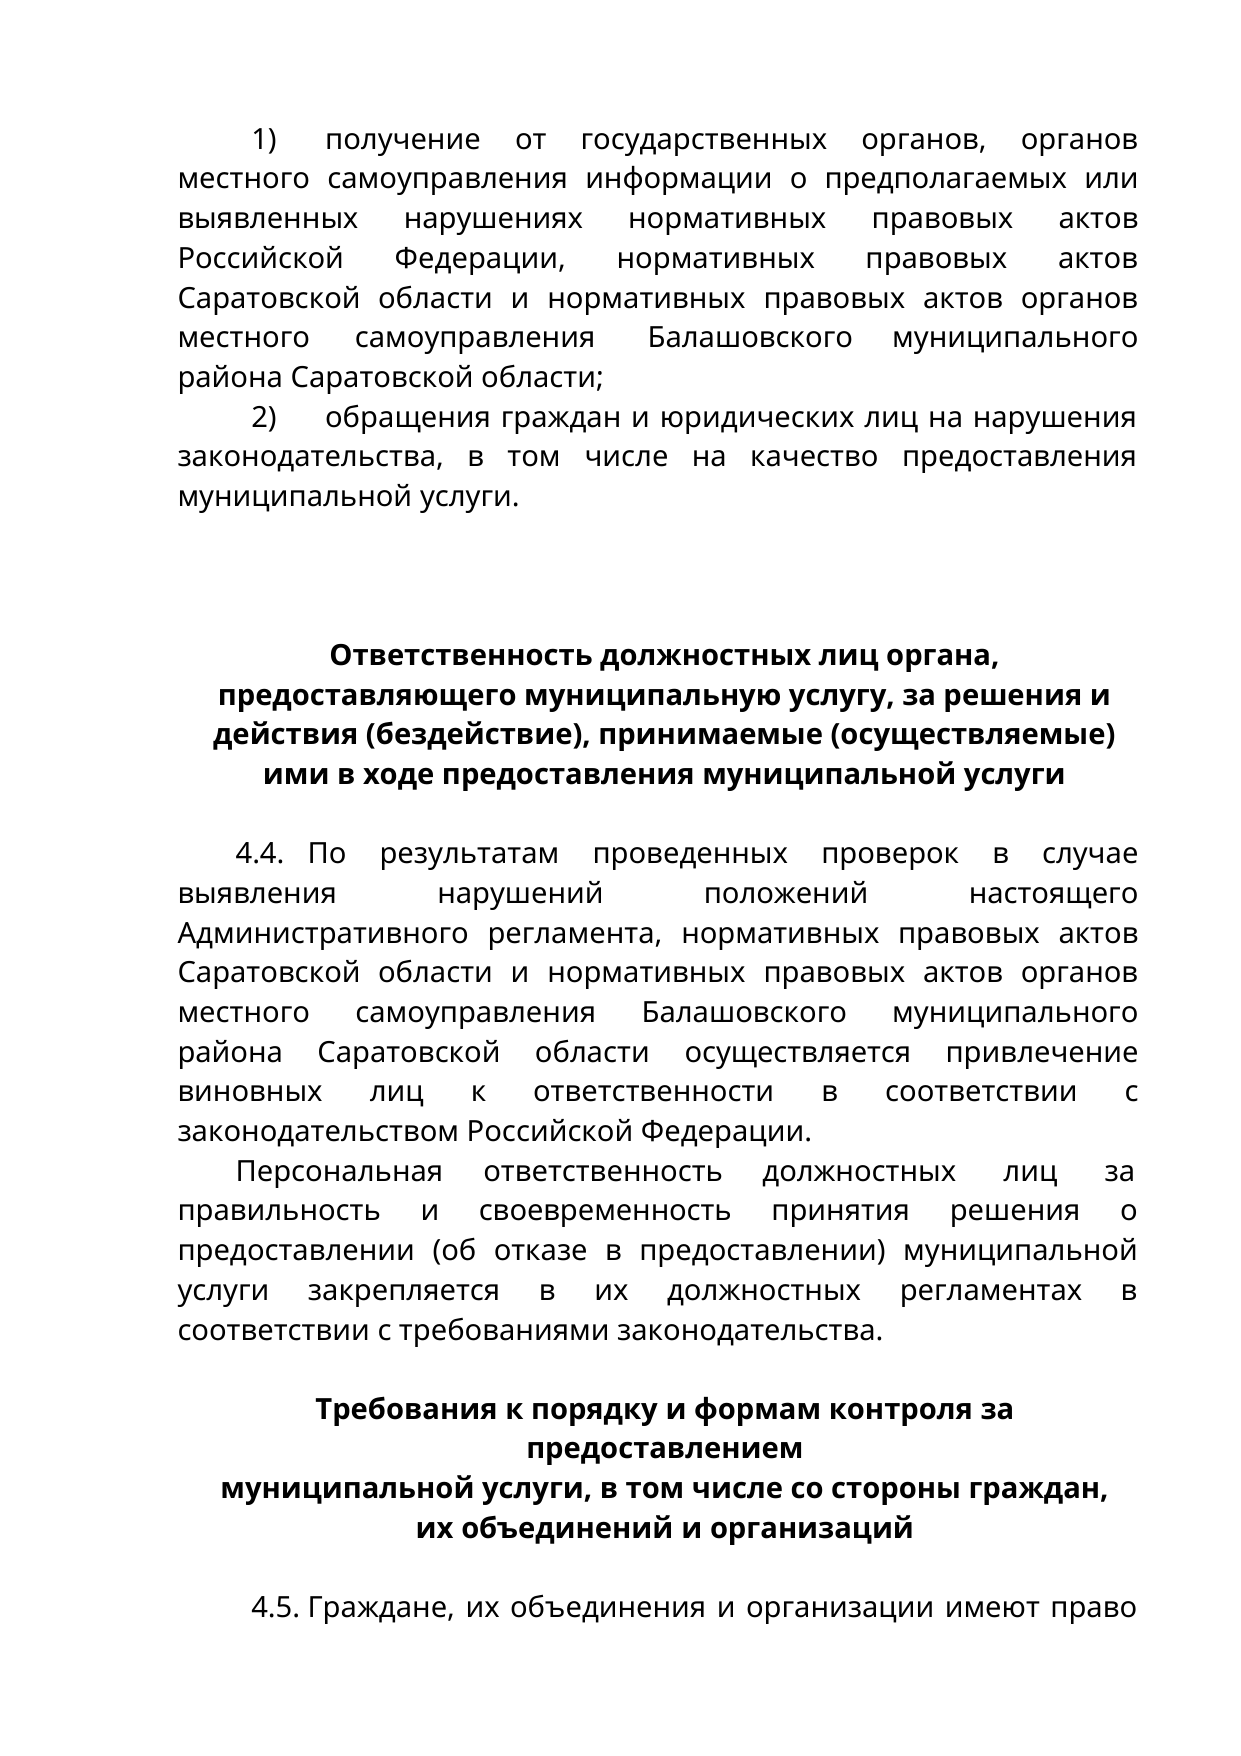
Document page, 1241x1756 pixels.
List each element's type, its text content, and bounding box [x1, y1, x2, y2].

text муниципальной услуги, в том числе со стороны граждан, их объединений и организаций [217, 1467, 1113, 1547]
text Персональная ответственность должностных лиц за правильность и своевременность принятия решения о предоставлении (об отказе в предоставлении) муниципальной услуги закрепляется в их должностных регламентах в соответствии с требованиями законодательства. [177, 1150, 1138, 1348]
list получение от государственных органов, органов местного самоуправления информации о предполагаемых или выявленных нарушениях нормативных правовых актов Российской Федерации, нормативных правовых актов Саратовской области и нормативных правовых актов органов местного самоуправления Балашовского муниципального района Саратовской области; [177, 118, 1138, 396]
list По результатам проведенных проверок в случае выявления нарушений положений настоящего Административного регламента, нормативных правовых актов Саратовской области и нормативных правовых актов органов местного самоуправления Балашовского муниципального района Саратовской области осуществляется привлечение виновных лиц к ответственности в соответствии с законодательством Российской Федерации. [177, 832, 1138, 1150]
text Ответственность должностных лиц органа, предоставляющего муниципальную услугу, за решения и действия (бездействие), принимаемые (осуществляемые) ими в ходе предоставления муниципальной услуги [177, 634, 1152, 793]
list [177, 1587, 1137, 1626]
list обращения граждан и юридических лиц на нарушения законодательства, в том числе на качество предоставления муниципальной услуги. [177, 396, 1137, 515]
text Требования к порядку и формам контроля за предоставлением [217, 1388, 1113, 1467]
